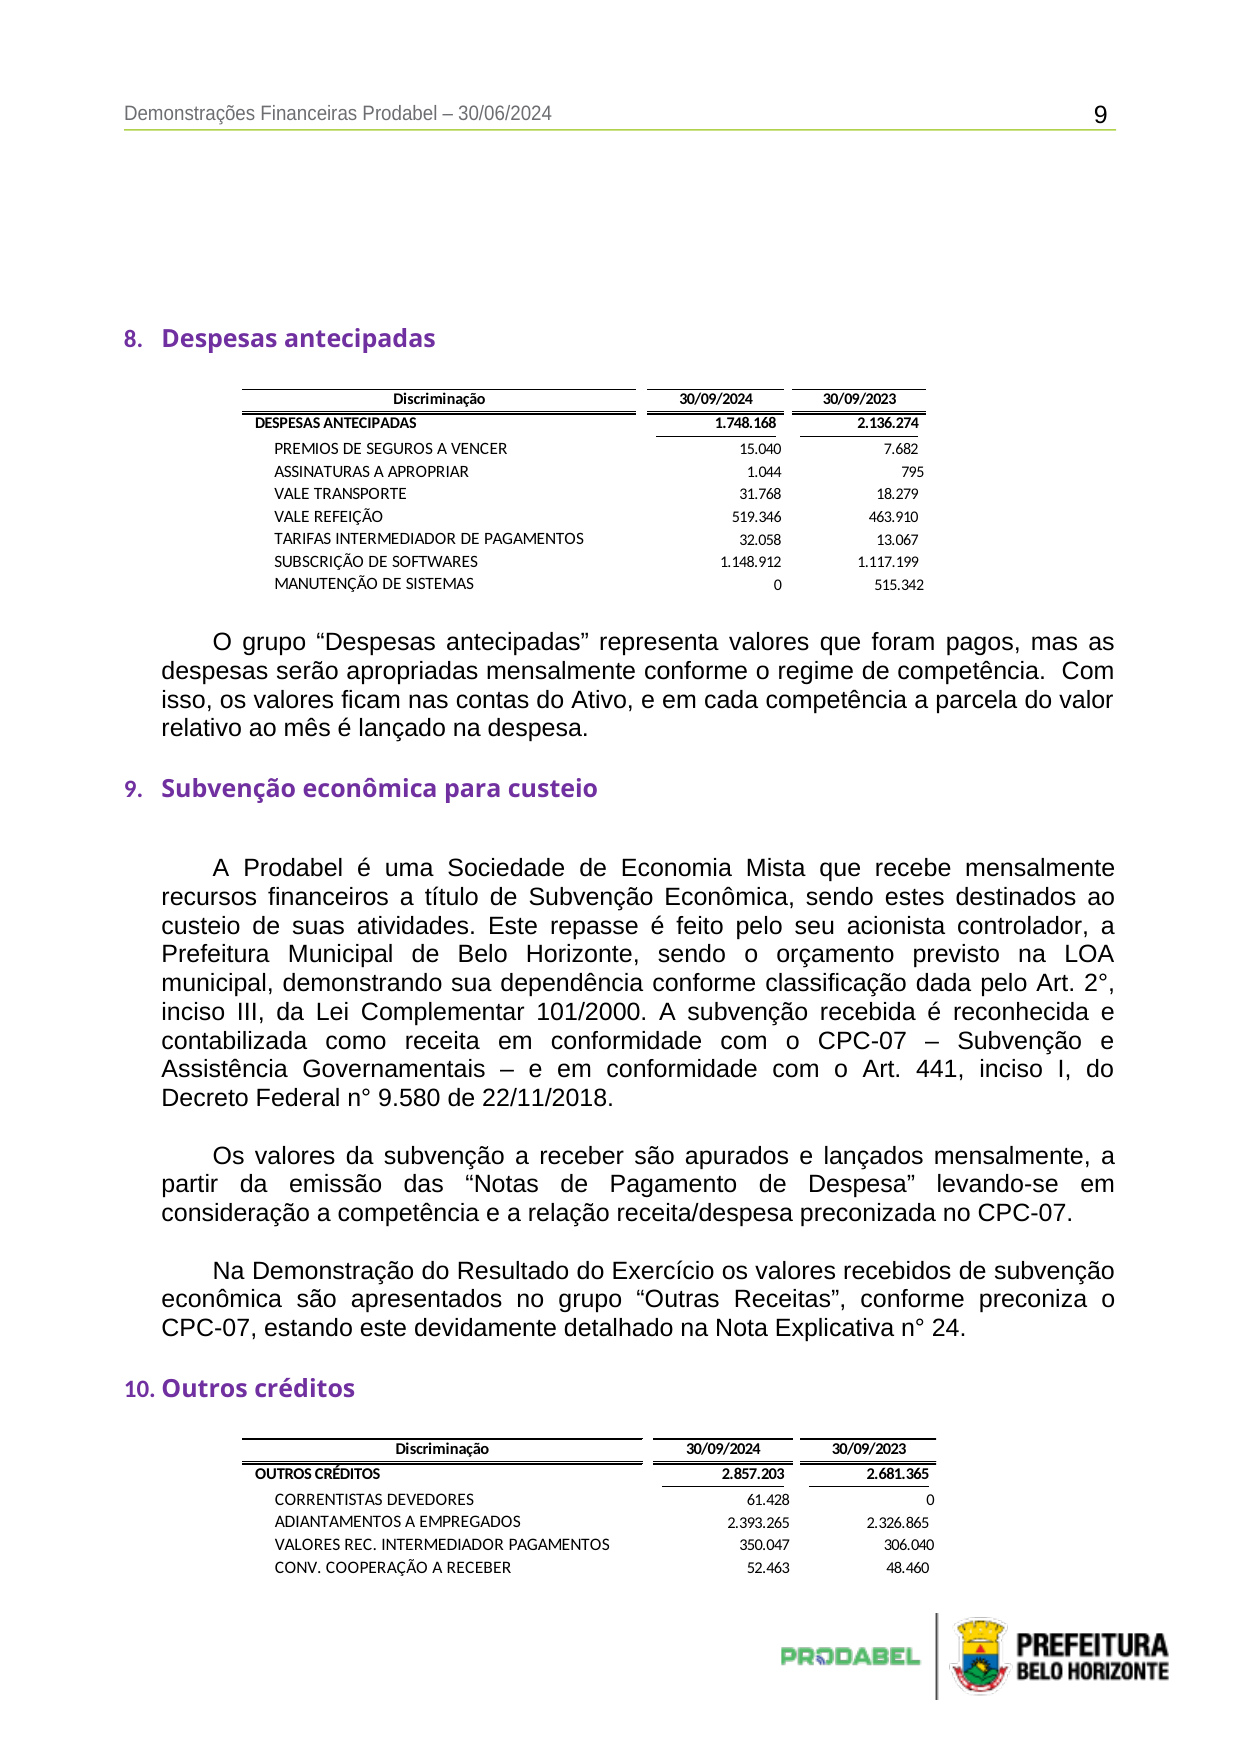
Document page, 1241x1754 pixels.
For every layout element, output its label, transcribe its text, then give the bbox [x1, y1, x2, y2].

list Outros créditos [124, 1371, 1116, 1405]
text A Prodabel é uma Sociedade de Economia Mista que recebe mensalmente recursos financeiros a título de Subvenção Econômica, sendo estes destinados ao custeio de suas atividades. Este repasse é feito pelo seu acionista controlador, a Prefeitura Municipal de Belo Horizonte, sendo o orçamento previsto na LOA municipal, demonstrando sua dependência conforme classificação dada pelo Art. 2°, inciso III, da Lei Complementar 101/2000. A subvenção recebida é reconhecida e contabilizada como receita em conformidade com o CPC-07 – Subvenção e Assistência Governamentais – e em conformidade com o Art. 441, inciso I, do Decreto Federal n° 9.580 de 22/11/2018. [161, 853, 1116, 1112]
text O grupo “Despesas antecipadas” representa valores que foram pagos, mas as despesas serão apropriadas mensalmente conforme o regime de competência. Com isso, os valores ficam nas contas do Ativo, e em cada competência a parcela do valor relativo ao mês é lançado na despesa. [161, 627, 1116, 742]
text Na Demonstração do Resultado do Exercício os valores recebidos de subvenção econômica são apresentados no grupo “Outras Receitas”, conforme preconiza o CPC-07, estando este devidamente detalhado na Nota Explicativa n° 24. [161, 1256, 1116, 1342]
list Despesas antecipadas [124, 321, 1116, 355]
picture [781, 1613, 1169, 1700]
list Subvenção econômica para custeio [124, 771, 1116, 805]
text Os valores da subvenção a receber são apurados e lançados mensalmente, a partir da emissão das “Notas de Pagamento de Despesa” levando-se em consideração a competência e a relação receita/despesa preconizada no CPC-07. [161, 1141, 1116, 1227]
